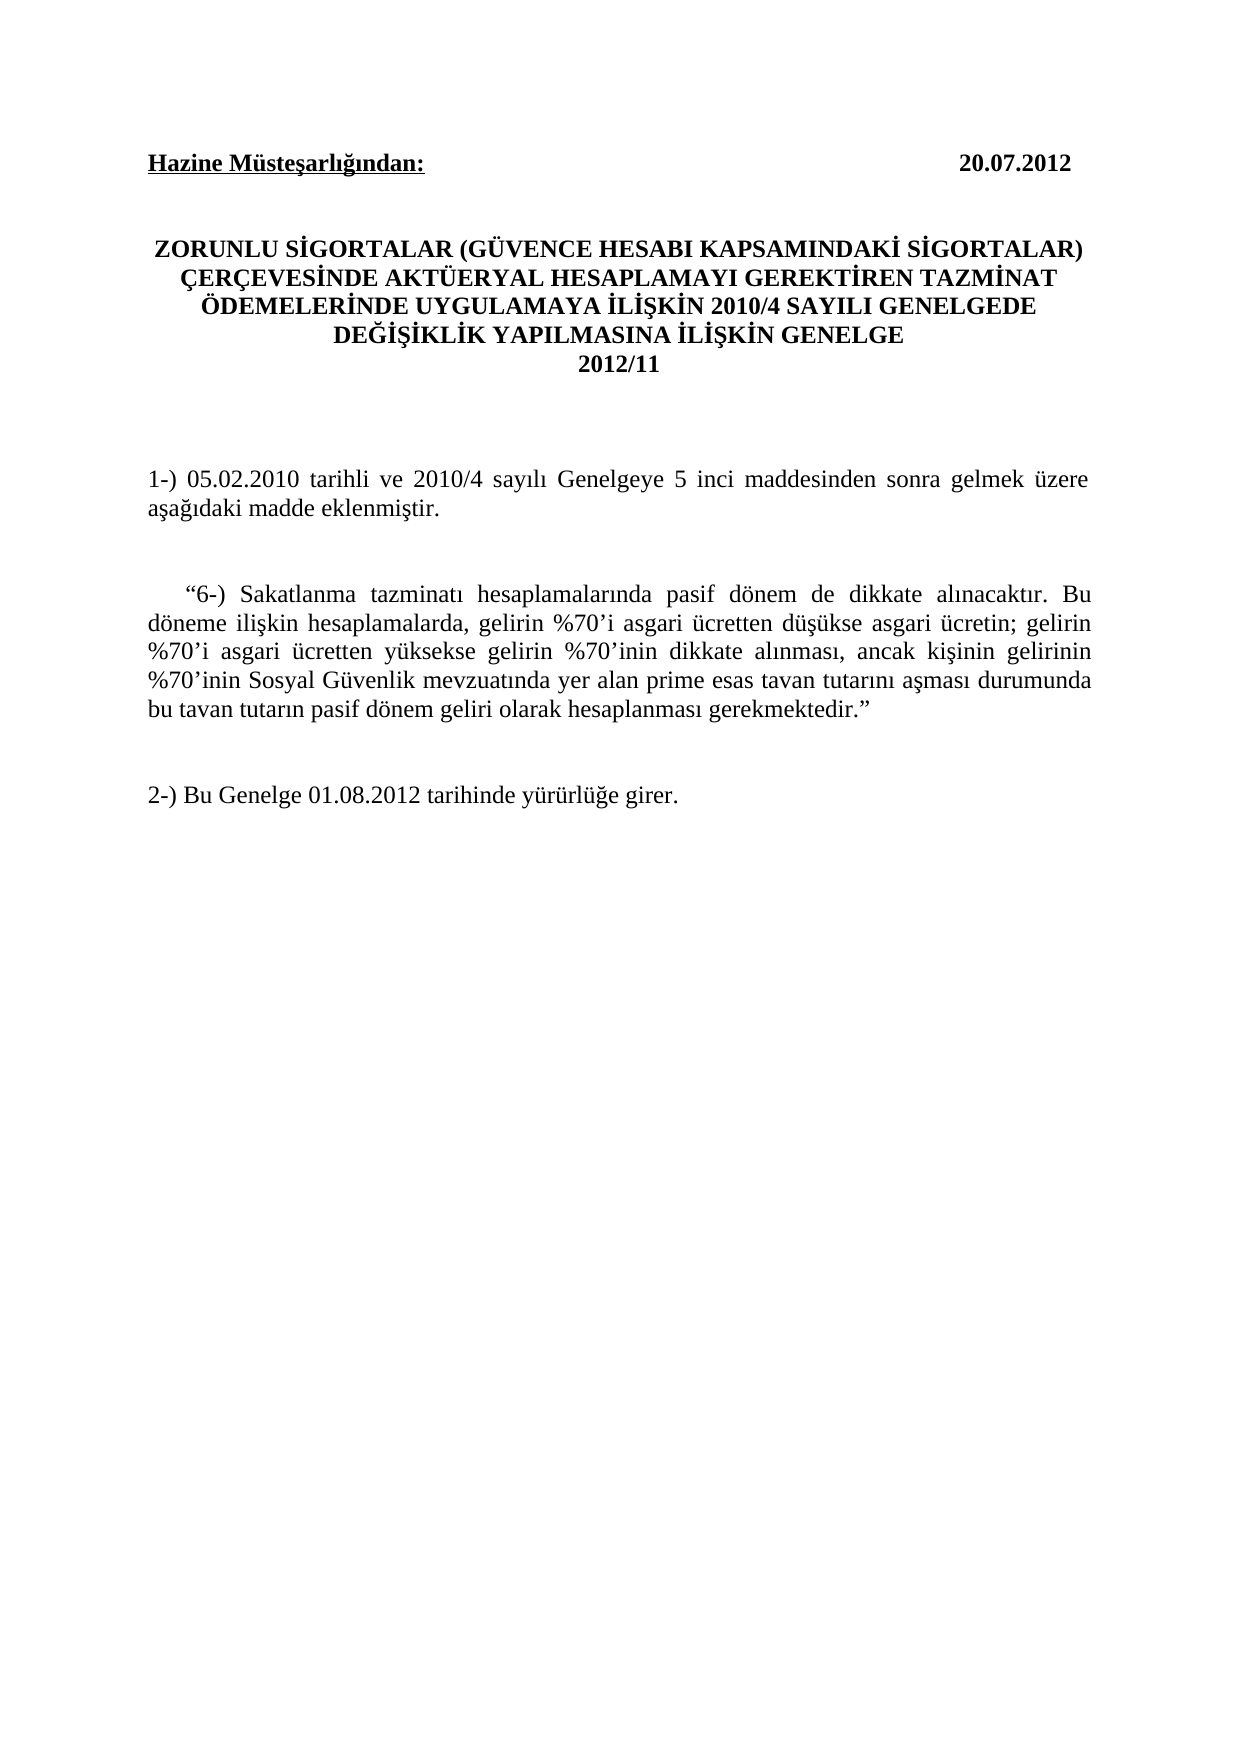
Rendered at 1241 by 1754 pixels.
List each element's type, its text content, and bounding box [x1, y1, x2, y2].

text 1-) 05.02.2010 tarihli ve 2010/4 sayılı Genelgeye 5 inci maddesinden sonra gelmek üzere aşağıdaki madde eklenmiştir. [148, 464, 1090, 521]
text 2-) Bu Genelge 01.08.2012 tarihinde yürürlüğe girer. [148, 780, 1093, 809]
text “6-) Sakatlanma tazminatı hesaplamalarında pasif dönem de dikkate alınacaktır. Bu döneme ilişkin hesaplamalarda, gelirin %70’i asgari ücretten düşükse asgari ücretin; gelirin %70’i asgari ücretten yüksekse gelirin %70’inin dikkate alınması, ancak kişinin gelirinin %70’inin Sosyal Güvenlik mevzuatında yer alan prime esas tavan tutarını aşması durumunda bu tavan tutarın pasif dönem geliri olarak hesaplanması gerekmektedir.” [148, 579, 1093, 723]
text ÖDEMELERİNDE UYGULAMAYA İLİŞKİN 2010/4 SAYILI GENELGEDE DEĞİŞİKLİK YAPILMASINA İLİŞKİN GENELGE [148, 291, 1090, 349]
text Hazine Müsteşarlığından: 20.07.2012 [148, 148, 1090, 176]
text 2012/11 [148, 349, 1090, 378]
text ZORUNLU SİGORTALAR (GÜVENCE HESABI KAPSAMINDAKİ SİGORTALAR) ÇERÇEVESİNDE AKTÜERYAL HESAPLAMAYI GEREKTİREN TAZMİNAT [148, 234, 1090, 291]
